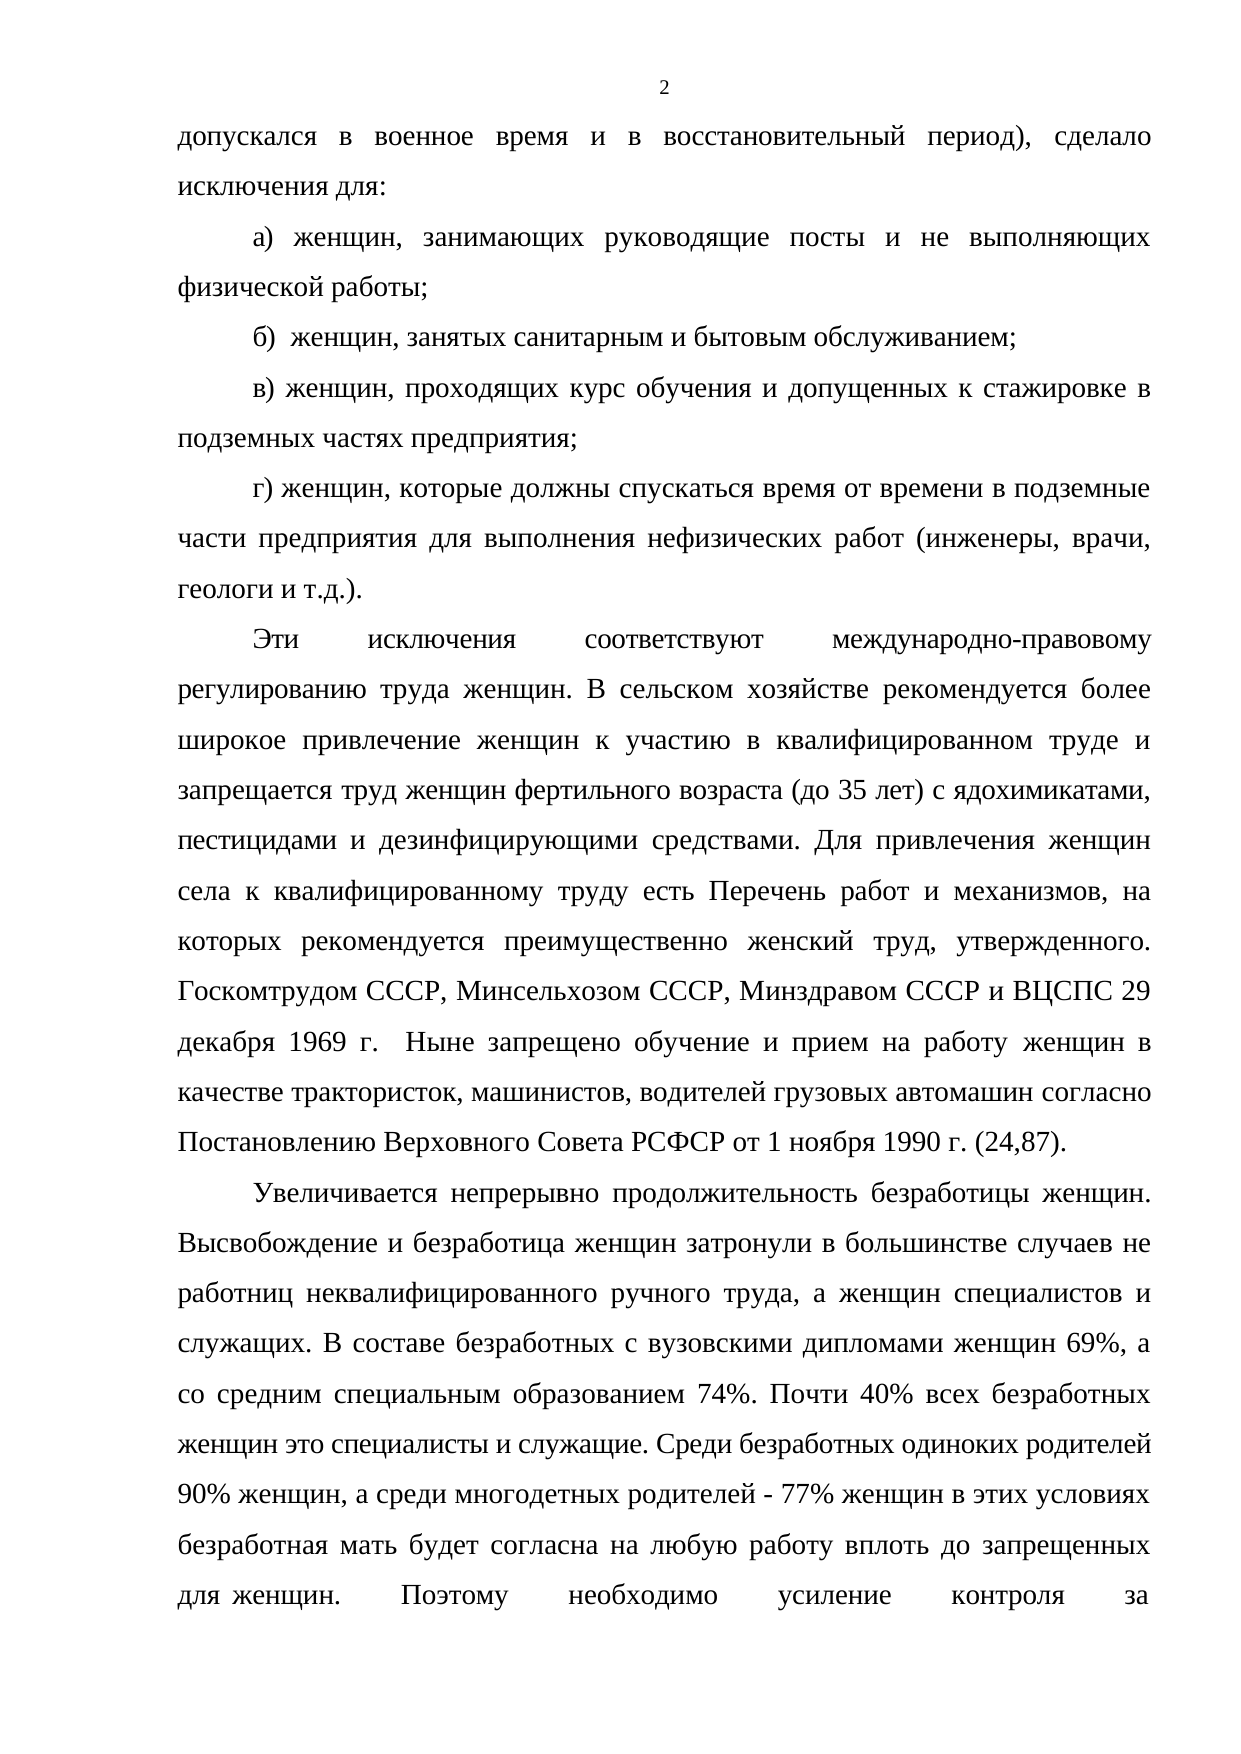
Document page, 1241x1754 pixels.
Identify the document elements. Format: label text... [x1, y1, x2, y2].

text б) женщин, занятых санитарным и бытовым обслуживанием; [177, 319, 1152, 353]
text в) женщин, проходящих курс обучения и допущенных к стажировке в подземных частях предприятия; [177, 370, 1152, 453]
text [177, 1175, 1152, 1611]
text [177, 118, 1152, 202]
text а) женщин, занимающих руководящие посты и не выполняющих физической работы; [177, 219, 1152, 303]
text Эти исключения соответствуют международно-правовому регулированию труда женщин. В сельском хозяйстве рекомендуется более широкое привлечение женщин к участию в квалифицированном труде и запрещается труд женщин фертильного возраста (до 35 лет) с ядохимикатами, пестицидами и дезинфицирующими средствами. Для привлечения женщин села к квалифицированному труду есть Перечень работ и механизмов, на которых рекомендуется преимущественно женский труд, утвержденного. Госкомтрудом СССР, Минсельхозом СССР, Минздравом СССР и ВЦСПС 29 декабря 1969 г. Ныне запрещено обучение и прием на работу женщин в качестве трактористок, машинистов, водителей грузовых автомашин согласно Постановлению Верховного Совета РСФСР от 1 ноября 1990 г. (24,87). [177, 621, 1152, 1158]
text г) женщин, которые должны спускаться время от времени в подземные части предприятия для выполнения нефизических работ (инженеры, врачи, геологи и т.д.). [177, 470, 1152, 604]
